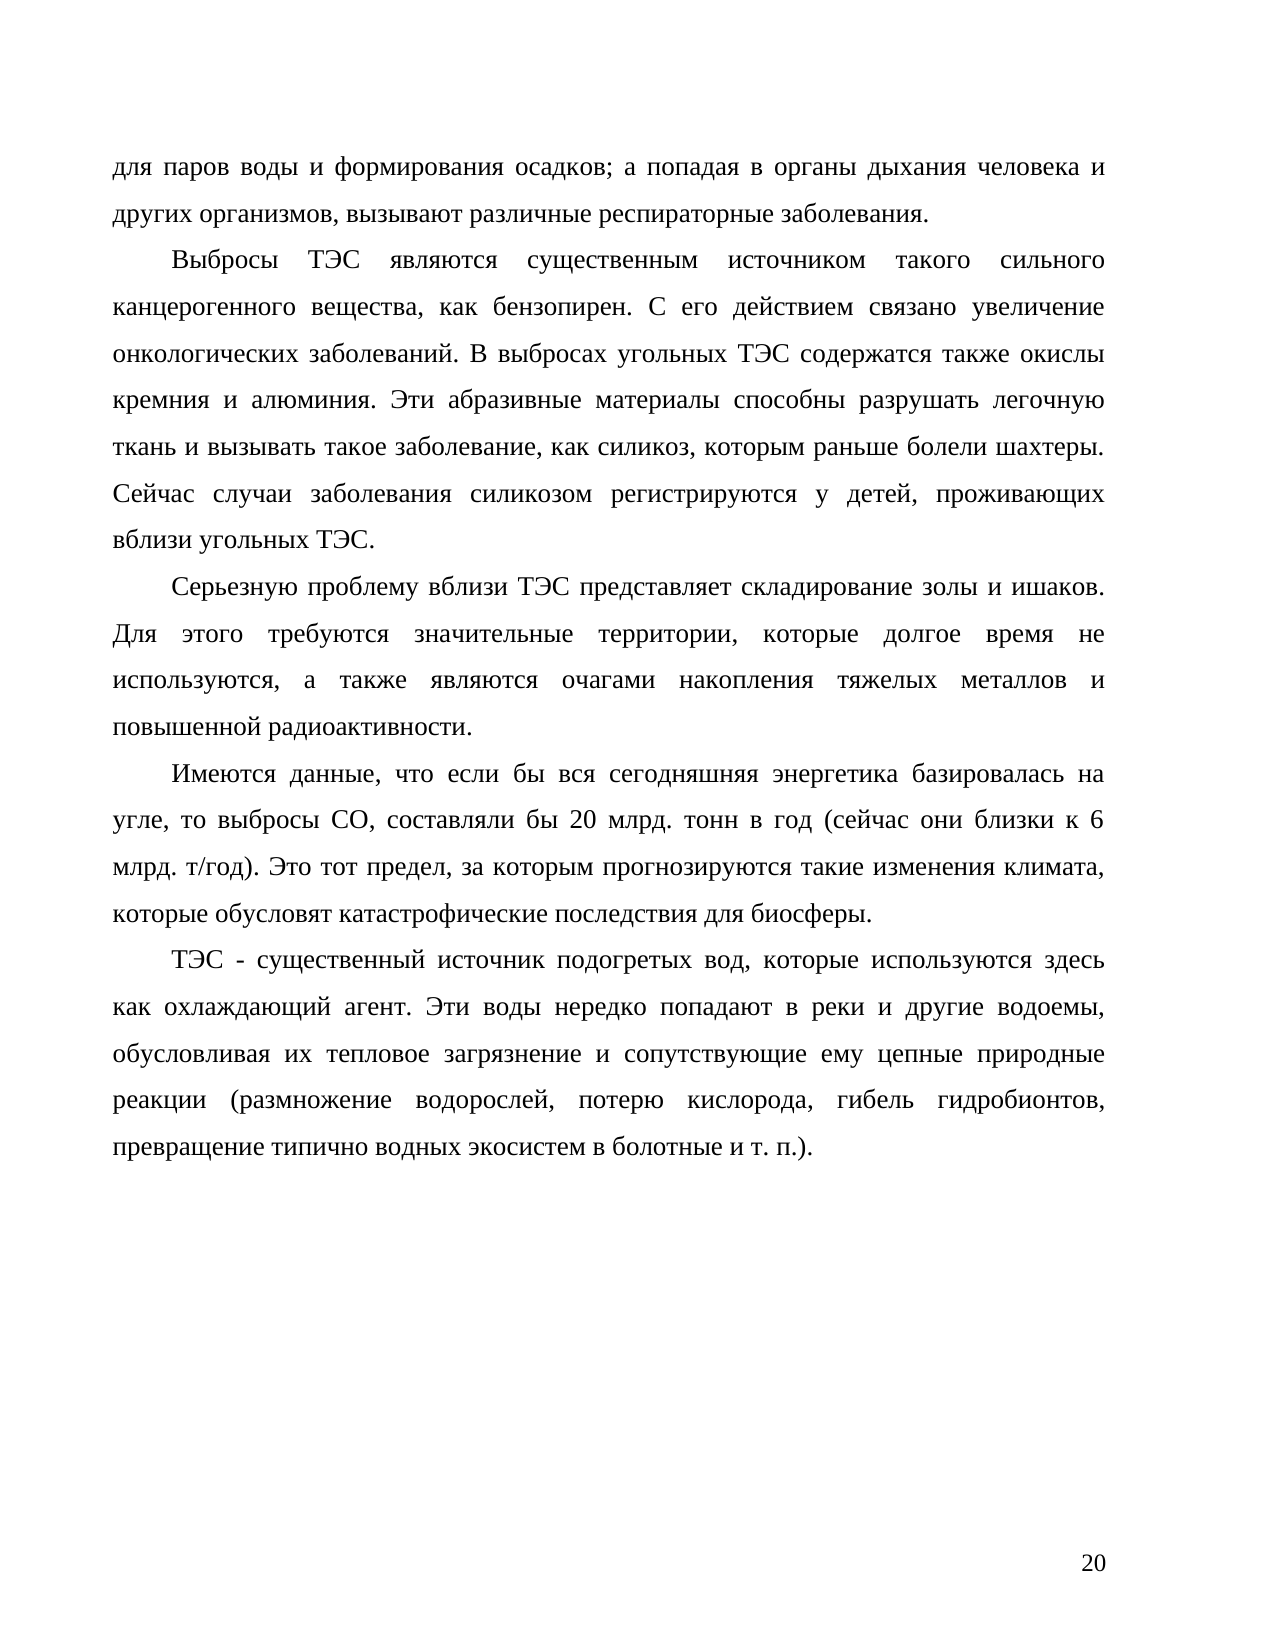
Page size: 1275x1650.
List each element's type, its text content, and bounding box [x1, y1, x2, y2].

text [112, 150, 1106, 228]
text Выбросы ТЭС являются существенным источником такого сильного канцерогенного вещества, как бензопирен. С его действием связано увеличение онкологических заболеваний. В выбросах угольных ТЭС содержатся также окислы кремния и алюминия. Эти абразивные материалы способны разрушать легочную ткань и вызывать такое заболевание, как силикоз, которым раньше болели шахтеры. Сейчас случаи заболевания силикозом регистрируются у детей, проживающих вблизи угольных ТЭС. [112, 243, 1106, 554]
text Имеются данные, что если бы вся сегодняшняя энергетика базировалась на угле, то выбросы СО, составляли бы 20 млрд. тонн в год (сейчас они близки к 6 млрд. т/год). Это тот предел, за которым прогнозируются такие изменения климата, которые обусловят катастрофические последствия для биосферы. [112, 757, 1106, 928]
text Серьезную проблему вблизи ТЭС представляет складирование золы и ишаков. Для этого требуются значительные территории, которые долгое время не используются, а также являются очагами накопления тяжелых металлов и повышенной радиоактивности. [112, 570, 1106, 741]
text ТЭС - существенный источник подогретых вод, которые используются здесь как охлаждающий агент. Эти воды нередко попадают в реки и другие водоемы, обусловливая их тепловое загрязнение и сопутствующие ему цепные природные реакции (размножение водорослей, потерю кислорода, гибель гидробионтов, превращение типично водных экосистем в болотные и т. п.). [112, 943, 1106, 1161]
